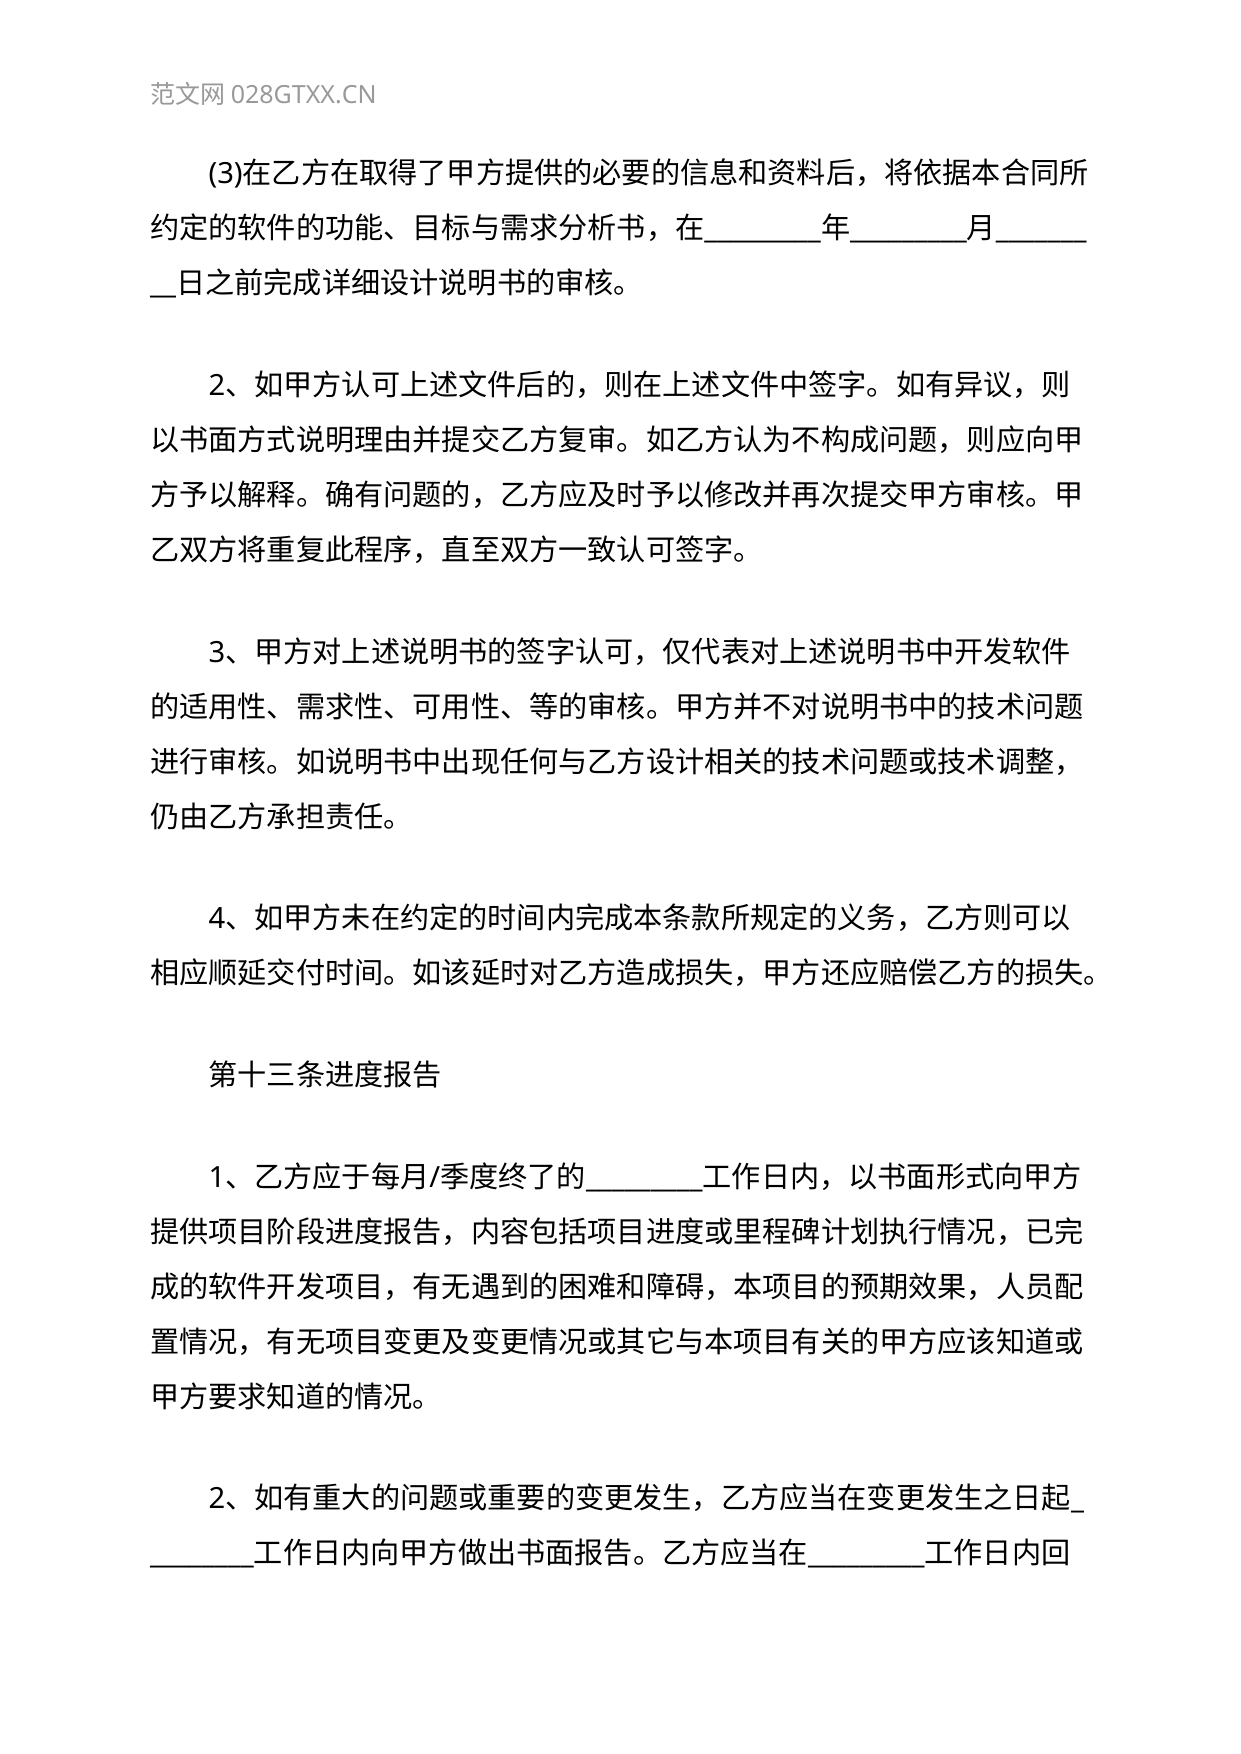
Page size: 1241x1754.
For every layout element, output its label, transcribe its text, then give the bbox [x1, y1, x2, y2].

text 1、乙方应于每月/季度终了的_________工作日内，以书面形式向甲方提供项目阶段进度报告，内容包括项目进度或里程碑计划执行情况，已完成的软件开发项目，有无遇到的困难和障碍，本项目的预期效果，人员配置情况，有无项目变更及变更情况或其它与本项目有关的甲方应该知道或甲方要求知道的情况。 [150, 1154, 1090, 1416]
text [150, 1475, 1090, 1572]
text 4、如甲方未在约定的时间内完成本条款所规定的义务，乙方则可以相应顺延交付时间。如该延时对乙方造成损失，甲方还应赔偿乙方的损失。 [150, 895, 1090, 992]
text 3、甲方对上述说明书的签字认可，仅代表对上述说明书中开发软件的适用性、需求性、可用性、等的审核。甲方并不对说明书中的技术问题进行审核。如说明书中出现任何与乙方设计相关的技术问题或技术调整，仍由乙方承担责任。 [150, 628, 1090, 836]
text (3)在乙方在取得了甲方提供的必要的信息和资料后，将依据本合同所约定的软件的功能、目标与需求分析书，在_________年_________月_________日之前完成详细设计说明书的审核。 [150, 150, 1090, 302]
text 第十三条进度报告 [150, 1052, 1090, 1094]
text 2、如甲方认可上述文件后的，则在上述文件中签字。如有异议，则以书面方式说明理由并提交乙方复审。如乙方认为不构成问题，则应向甲方予以解释。确有问题的，乙方应及时予以修改并再次提交甲方审核。甲乙双方将重复此程序，直至双方一致认可签字。 [150, 362, 1090, 569]
